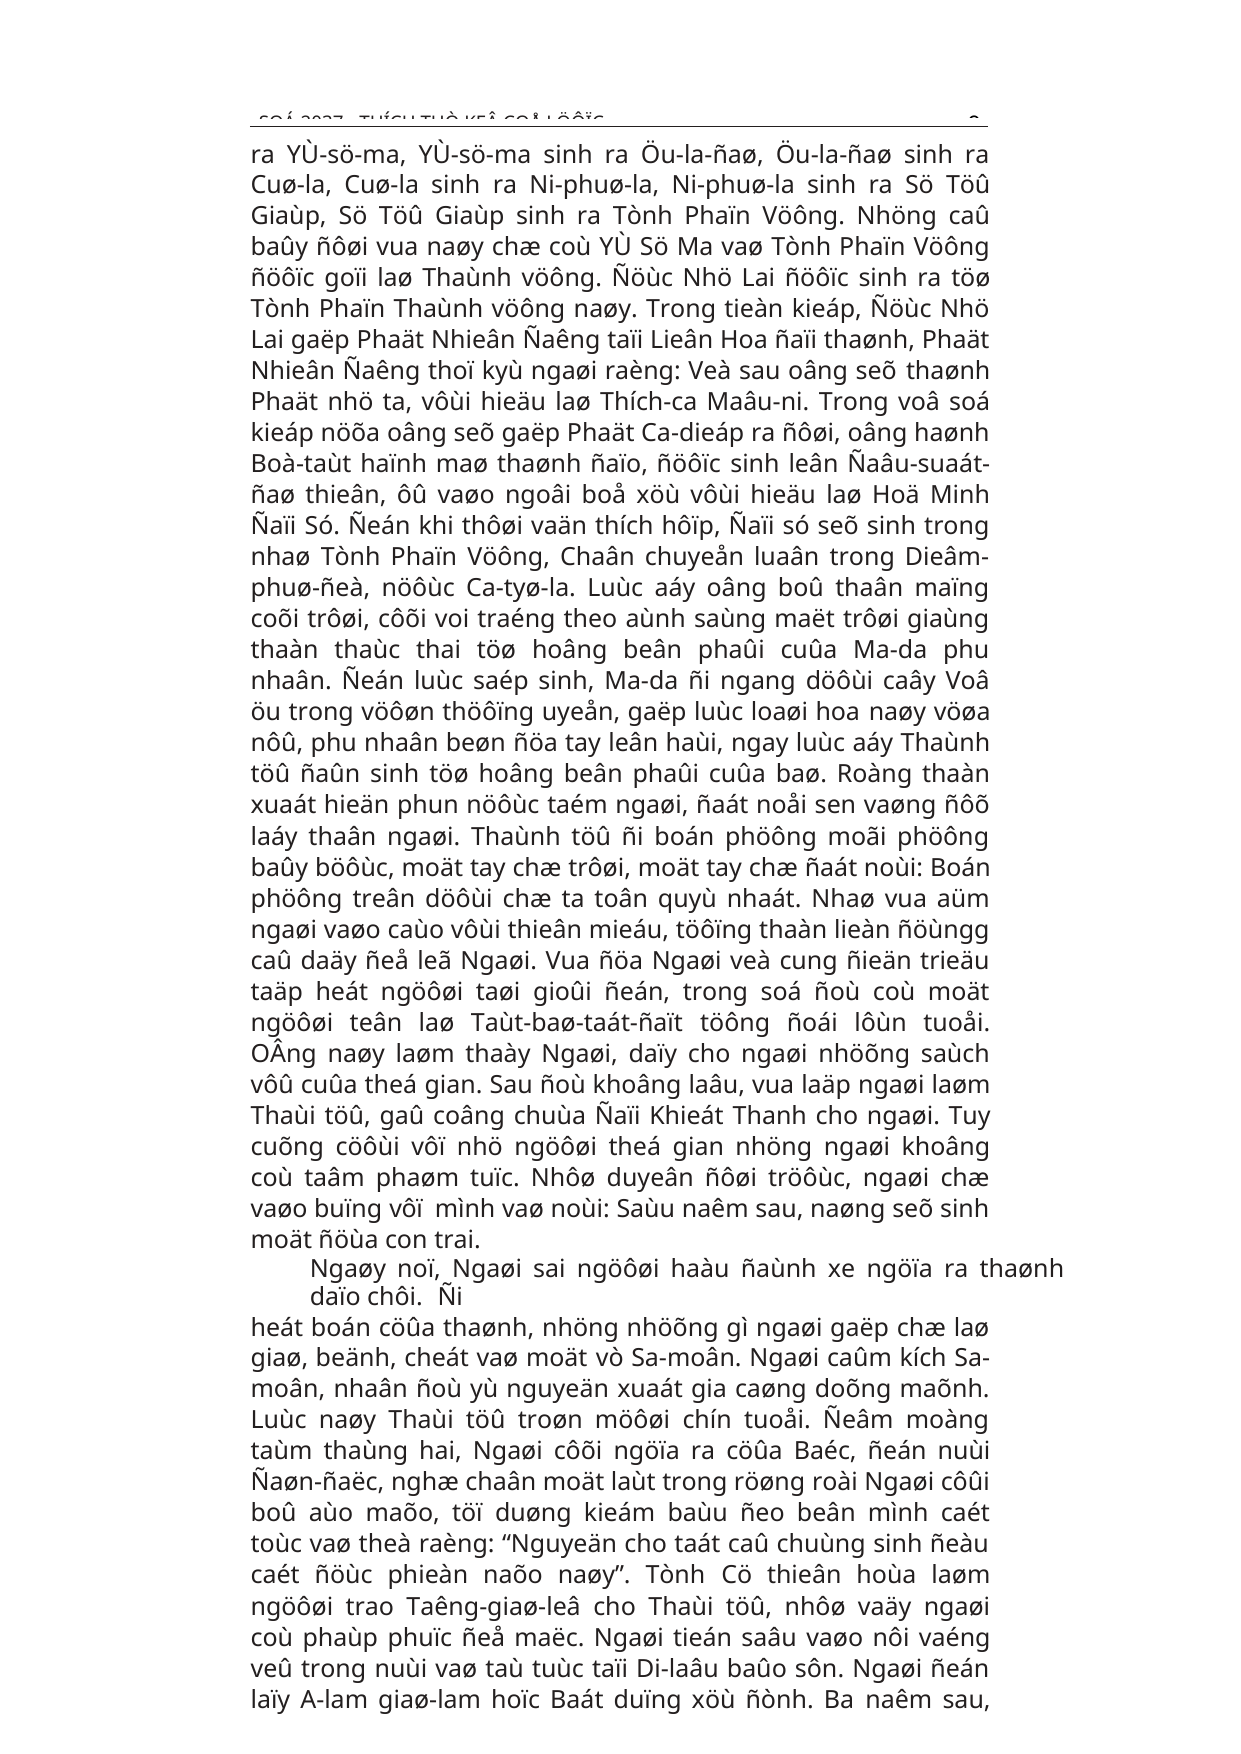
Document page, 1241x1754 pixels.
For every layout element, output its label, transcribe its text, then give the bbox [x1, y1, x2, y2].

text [250, 1312, 990, 1715]
text ra YÙ-sö-ma, YÙ-sö-ma sinh ra Öu-la-ñaø, Öu-la-ñaø sinh ra Cuø-la, Cuø-la sinh ra Ni-phuø-la, Ni-phuø-la sinh ra Sö Töû Giaùp, Sö Töû Giaùp sinh ra Tònh Phaïn Vöông. Nhöng caû baûy ñôøi vua naøy chæ coù YÙ Sö Ma vaø Tònh Phaïn Vöông ñöôïc goïi laø Thaùnh vöông. Ñöùc Nhö Lai ñöôïc sinh ra töø Tònh Phaïn Thaùnh vöông naøy. Trong tieàn kieáp, Ñöùc Nhö Lai gaëp Phaät Nhieân Ñaêng taïi Lieân Hoa ñaïi thaønh, Phaät Nhieân Ñaêng thoï kyù ngaøi raèng: Veà sau oâng seõ thaønh Phaät nhö ta, vôùi hieäu laø Thích-ca Maâu-ni. Trong voâ soá kieáp nöõa oâng seõ gaëp Phaät Ca-dieáp ra ñôøi, oâng haønh Boà-taùt haïnh maø thaønh ñaïo, ñöôïc sinh leân Ñaâu-suaát-ñaø thieân, ôû vaøo ngoâi boå xöù vôùi hieäu laø Hoä Minh Ñaïi Só. Ñeán khi thôøi vaän thích hôïp, Ñaïi só seõ sinh trong nhaø Tònh Phaïn Vöông, Chaân chuyeån luaân trong Dieâm-phuø-ñeà, nöôùc Ca-tyø-la. Luùc aáy oâng boû thaân maïng coõi trôøi, côõi voi traéng theo aùnh saùng maët trôøi giaùng thaàn thaùc thai töø hoâng beân phaûi cuûa Ma-da phu nhaân. Ñeán luùc saép sinh, Ma-da ñi ngang döôùi caây Voâ öu trong vöôøn thöôïng uyeån, gaëp luùc loaøi hoa naøy vöøa nôû, phu nhaân beøn ñöa tay leân haùi, ngay luùc aáy Thaùnh töû ñaûn sinh töø hoâng beân phaûi cuûa baø. Roàng thaàn xuaát hieän phun nöôùc taém ngaøi, ñaát noåi sen vaøng ñôõ laáy thaân ngaøi. Thaùnh töû ñi boán phöông moãi phöông baûy böôùc, moät tay chæ trôøi, moät tay chæ ñaát noùi: Boán phöông treân döôùi chæ ta toân quyù nhaát. Nhaø vua aüm ngaøi vaøo caùo vôùi thieân mieáu, töôïng thaàn lieàn ñöùngg caû daäy ñeå leã Ngaøi. Vua ñöa Ngaøi veà cung ñieän trieäu taäp heát ngöôøi taøi gioûi ñeán, trong soá ñoù coù moät ngöôøi teân laø Taùt-baø-taát-ñaït töông ñoái lôùn tuoåi. OÂng naøy laøm thaày Ngaøi, daïy cho ngaøi nhöõng saùch vôû cuûa theá gian. Sau ñoù khoâng laâu, vua laäp ngaøi laøm Thaùi töû, gaû coâng chuùa Ñaïi Khieát Thanh cho ngaøi. Tuy cuõng cöôùi vôï nhö ngöôøi theá gian nhöng ngaøi khoâng coù taâm phaøm tuïc. Nhôø duyeân ñôøi tröôùc, ngaøi chæ vaøo buïng vôï mình vaø noùi: Saùu naêm sau, naøng seõ sinh moät ñöùa con trai. [250, 138, 990, 1256]
text Ngaøy noï, Ngaøi sai ngöôøi haàu ñaùnh xe ngöïa ra thaønh daïo chôi. Ñi [309, 1256, 1065, 1311]
